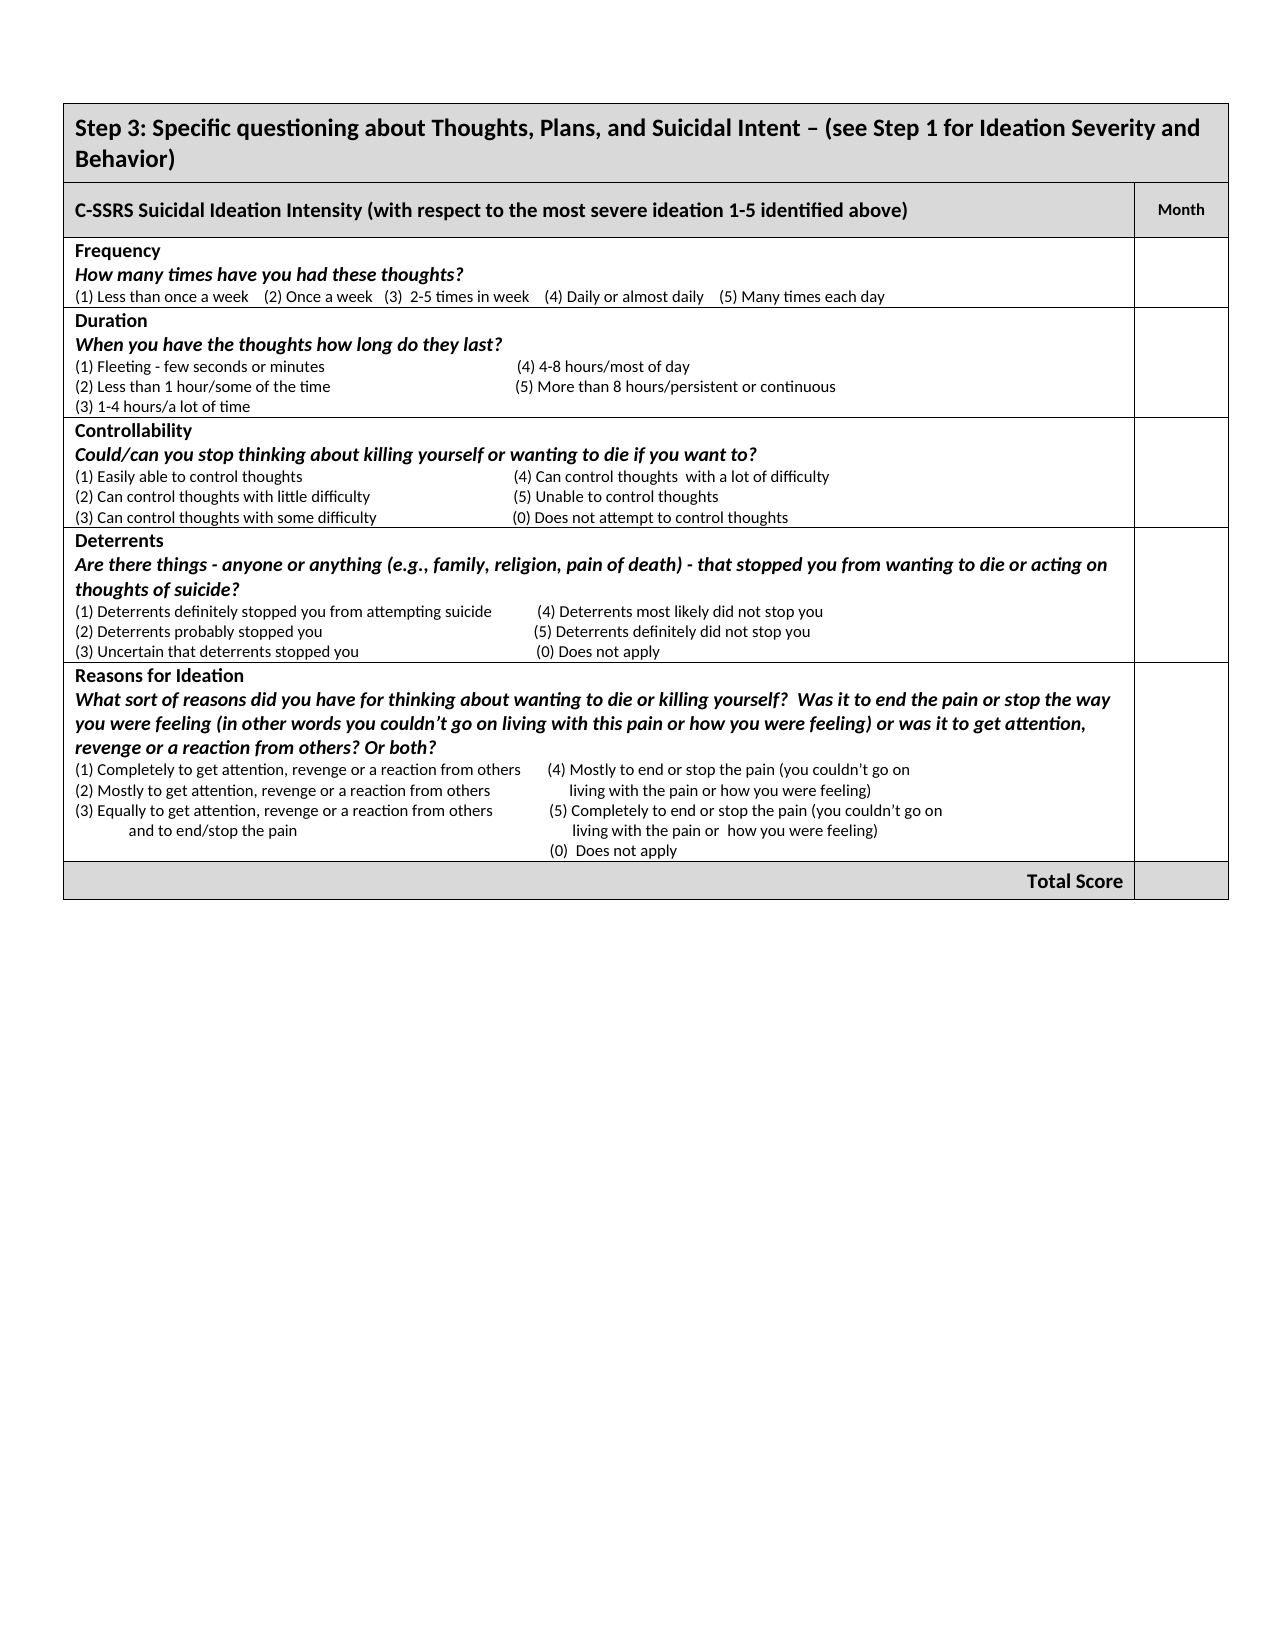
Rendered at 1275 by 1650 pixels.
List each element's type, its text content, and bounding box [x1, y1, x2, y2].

table_cell [1135, 663, 1228, 861]
table_cell Controllability Could/can you stop thinking about killing yourself or wanting to die if you want to? (1) Easily able to control thoughts (4) Can control thoughts with a lot of difficulty (2) Can control thoughts with little difficulty (5) Unable to control thoughts (3) Can control thoughts with some difficulty (0) Does not attempt to control thoughts [64, 418, 1134, 527]
table_cell Duration When you have the thoughts how long do they last? (1) Fleeting - few seconds or minutes (4) 4-8 hours/most of day (2) Less than 1 hour/some of the time (5) More than 8 hours/persistent or continuous (3) 1-4 hours/a lot of time [64, 308, 1134, 417]
table_cell Frequency How many times have you had these thoughts? (1) Less than once a week (2) Once a week (3) 2-5 times in week (4) Daily or almost daily (5) Many times each day [64, 238, 1134, 307]
table_cell Deterrents Are there things - anyone or anything (e.g., family, religion, pain of death) - that stopped you from wanting to die or acting on thoughts of suicide? (1) Deterrents definitely stopped you from attempting suicide (4) Deterrents most likely did not stop you (2) Deterrents probably stopped you (5) Deterrents definitely did not stop you (3) Uncertain that deterrents stopped you (0) Does not apply [64, 528, 1134, 662]
table_cell [1135, 862, 1228, 899]
table_cell Total Score [64, 862, 1134, 899]
table_cell [1135, 528, 1228, 662]
table_cell [1135, 418, 1228, 527]
table_cell C-SSRS Suicidal Ideation Intensity (with respect to the most severe ideation 1-5 identified above) [64, 183, 1134, 237]
table_cell [1135, 238, 1228, 307]
table_cell Reasons for Ideation What sort of reasons did you have for thinking about wanting to die or killing yourself? Was it to end the pain or stop the way you were feeling (in other words you couldn’t go on living with this pain or how you were feeling) or was it to get attention, revenge or a reaction from others? Or both? (1) Completely to get attention, revenge or a reaction from others (4) Mostly to end or stop the pain (you couldn’t go on (2) Mostly to get attention, revenge or a reaction from others living with the pain or how you were feeling) (3) Equally to get attention, revenge or a reaction from others (5) Completely to end or stop the pain (you couldn’t go on and to end/stop the pain living with the pain or how you were feeling) (0) Does not apply [64, 663, 1134, 861]
table_cell Month [1135, 183, 1228, 237]
table_cell Step 3: Specific questioning about Thoughts, Plans, and Suicidal Intent – (see Step 1 for Ideation Severity and Behavior) [64, 104, 1228, 182]
table_cell [1135, 308, 1228, 417]
